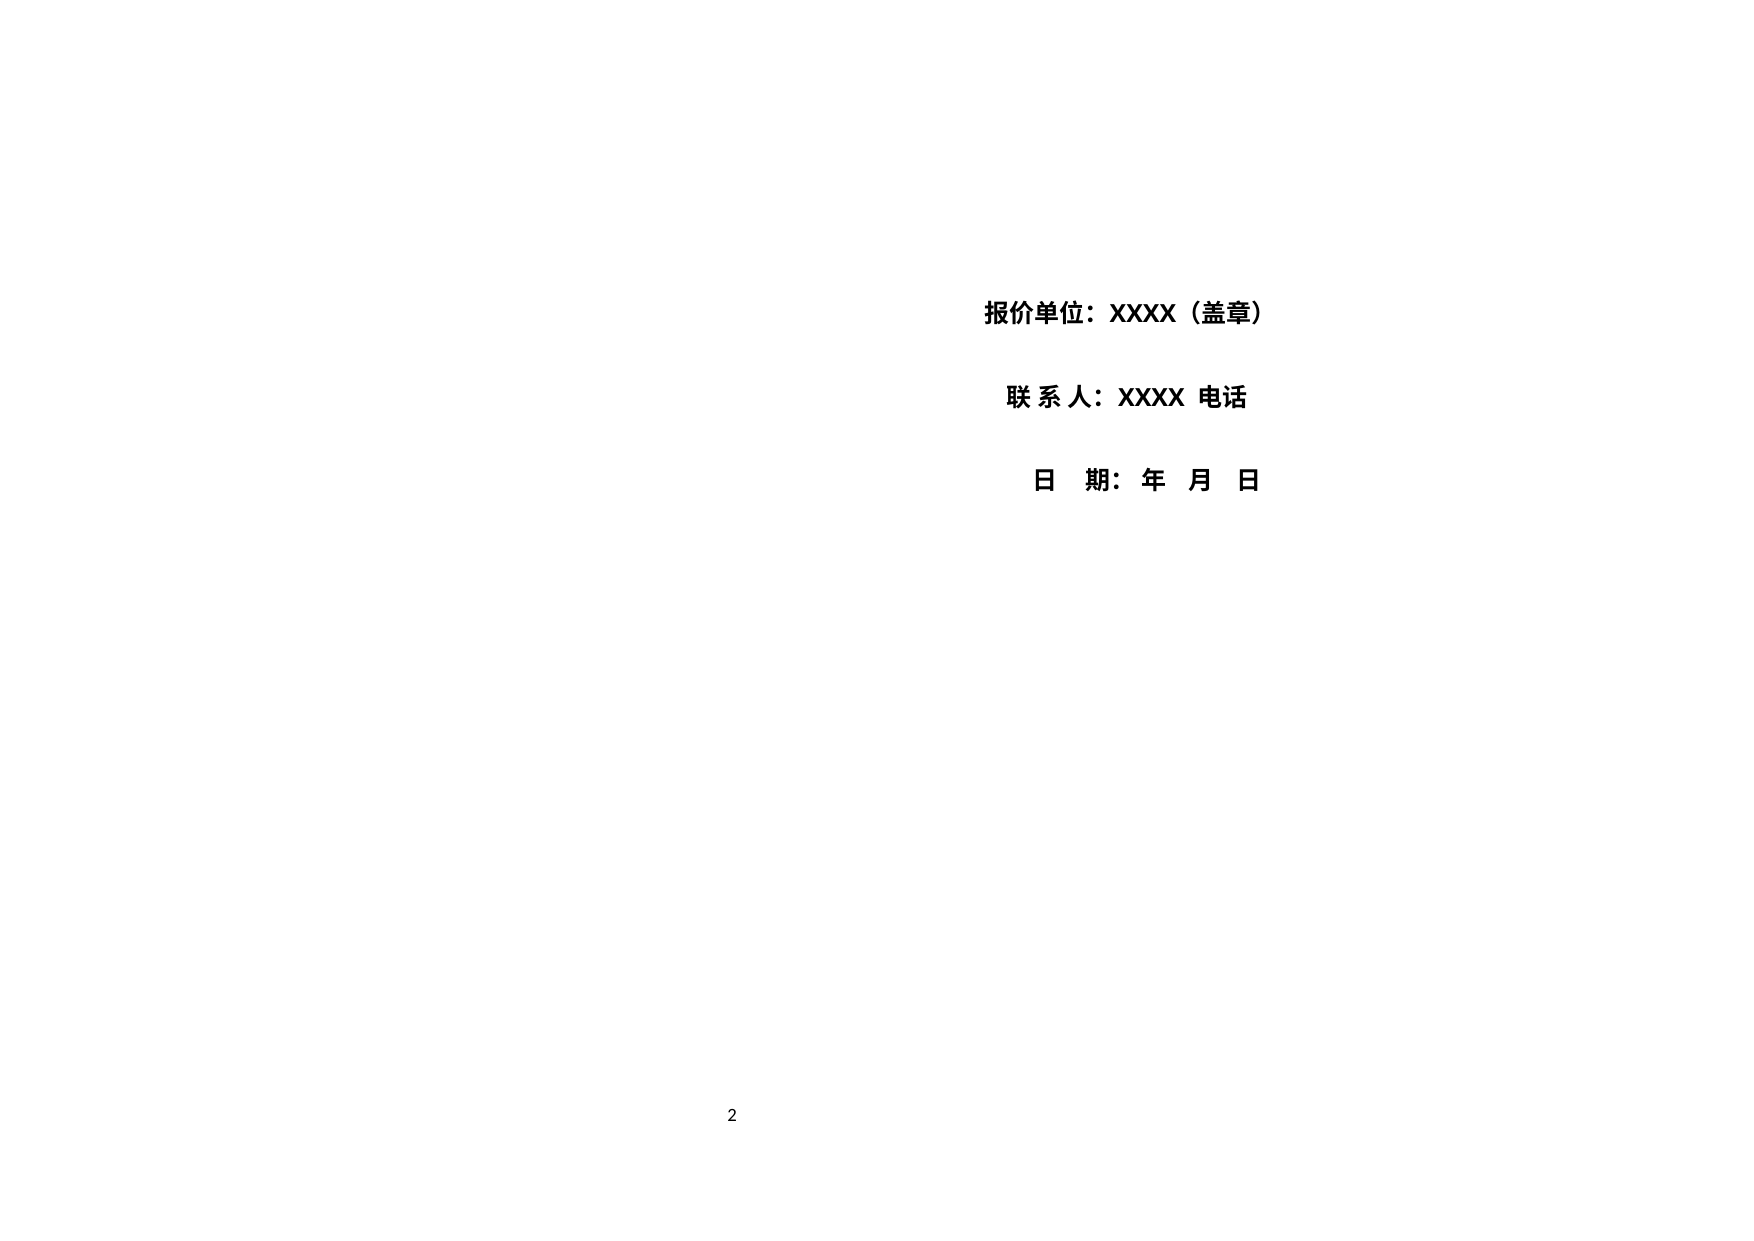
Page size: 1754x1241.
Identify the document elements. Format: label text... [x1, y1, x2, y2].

text 报价单位：XXXX（盖章） [150, 279, 1604, 344]
text 日 期： 年 月 日 [150, 446, 1604, 511]
text 联 系 人：XXXX 电话 [150, 363, 1604, 428]
